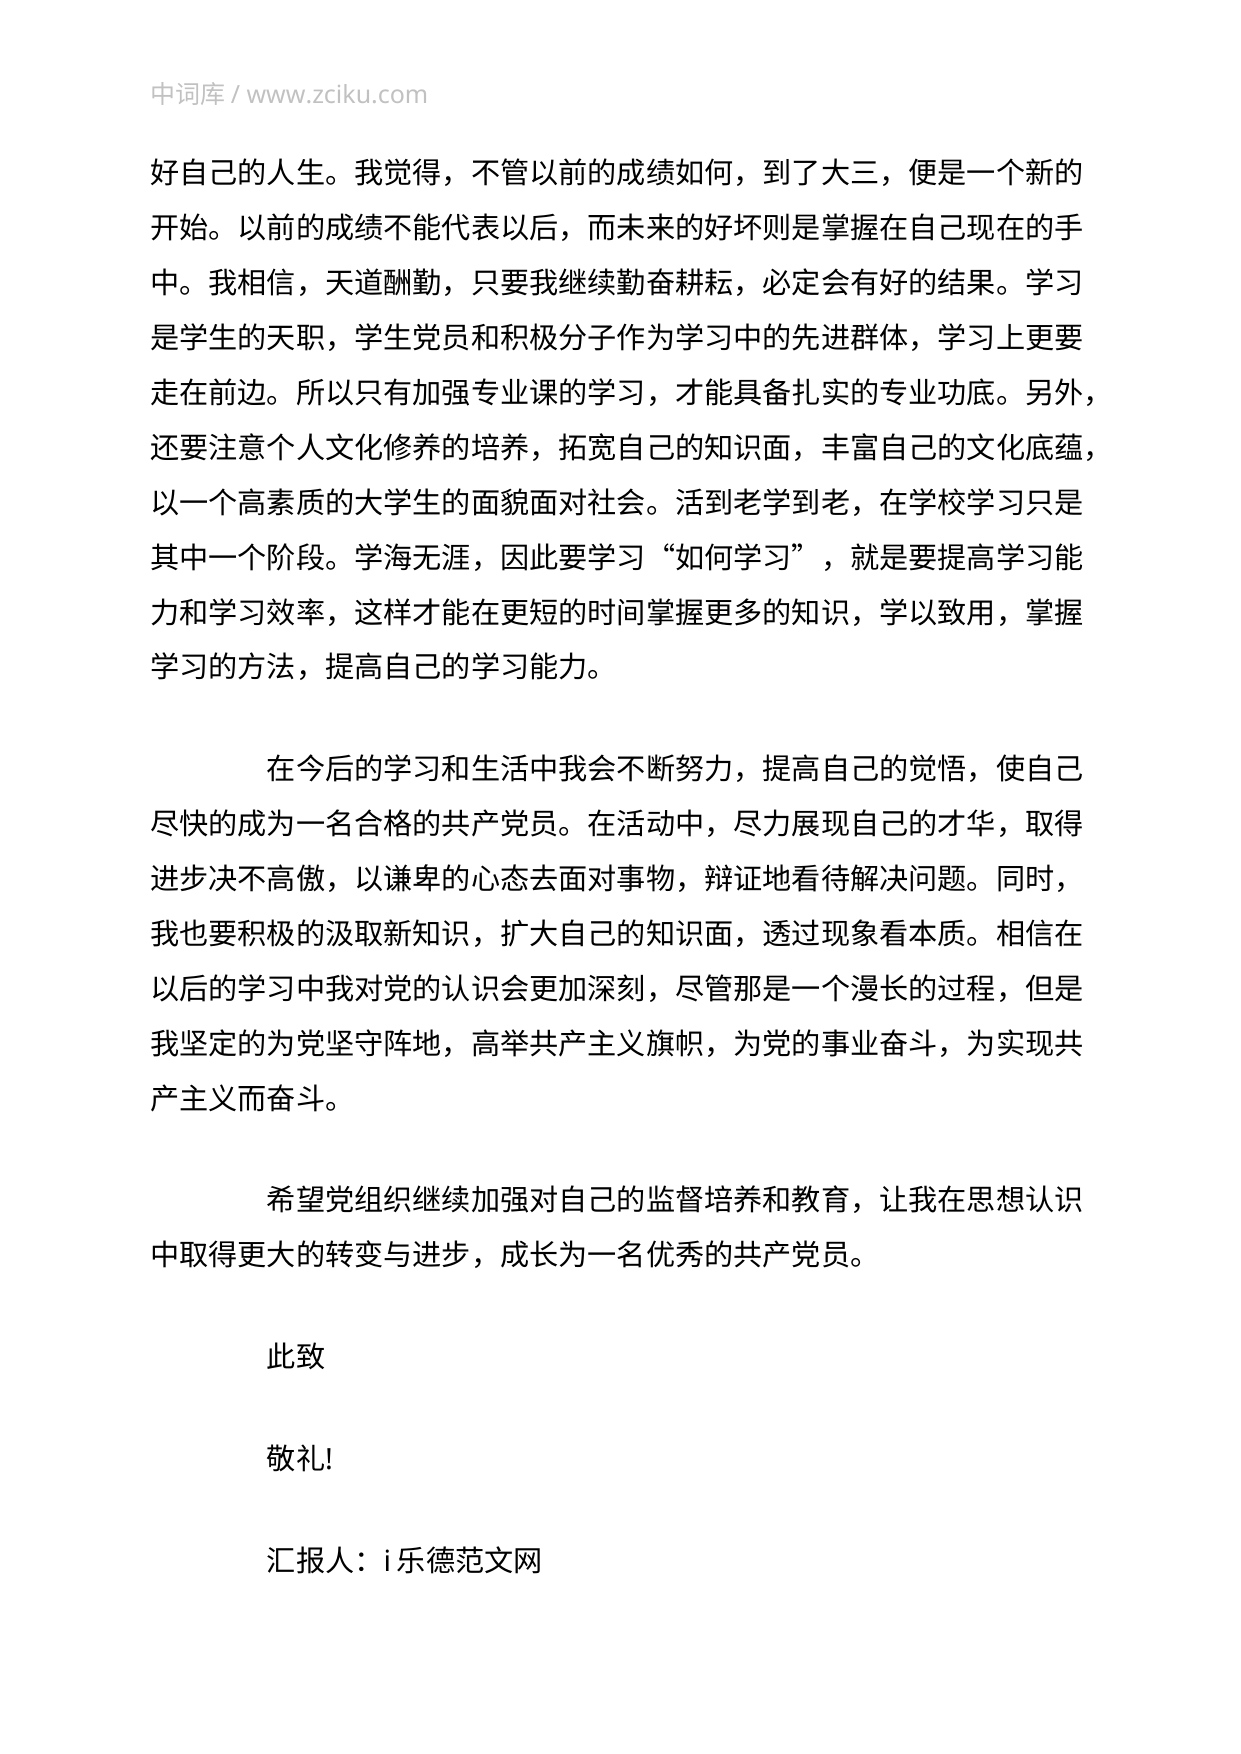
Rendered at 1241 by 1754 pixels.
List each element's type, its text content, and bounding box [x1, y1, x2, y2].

text 汇报人：i乐德范文网 [150, 1537, 1090, 1580]
text 在今后的学习和生活中我会不断努力，提高自己的觉悟，使自己尽快的成为一名合格的共产党员。在活动中，尽力展现自己的才华，取得进步决不高傲，以谦卑的心态去面对事物，辩证地看待解决问题。同时，我也要积极的汲取新知识，扩大自己的知识面，透过现象看本质。相信在以后的学习中我对党的认识会更加深刻，尽管那是一个漫长的过程，但是我坚定的为党坚守阵地，高举共产主义旗帜，为党的事业奋斗，为实现共产主义而奋斗。 [150, 746, 1090, 1117]
text 此致 [150, 1334, 1090, 1376]
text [150, 150, 1090, 686]
text 希望党组织继续加强对自己的监督培养和教育，让我在思想认识中取得更大的转变与进步，成长为一名优秀的共产党员。 [150, 1177, 1090, 1274]
text 敬礼! [150, 1435, 1090, 1478]
